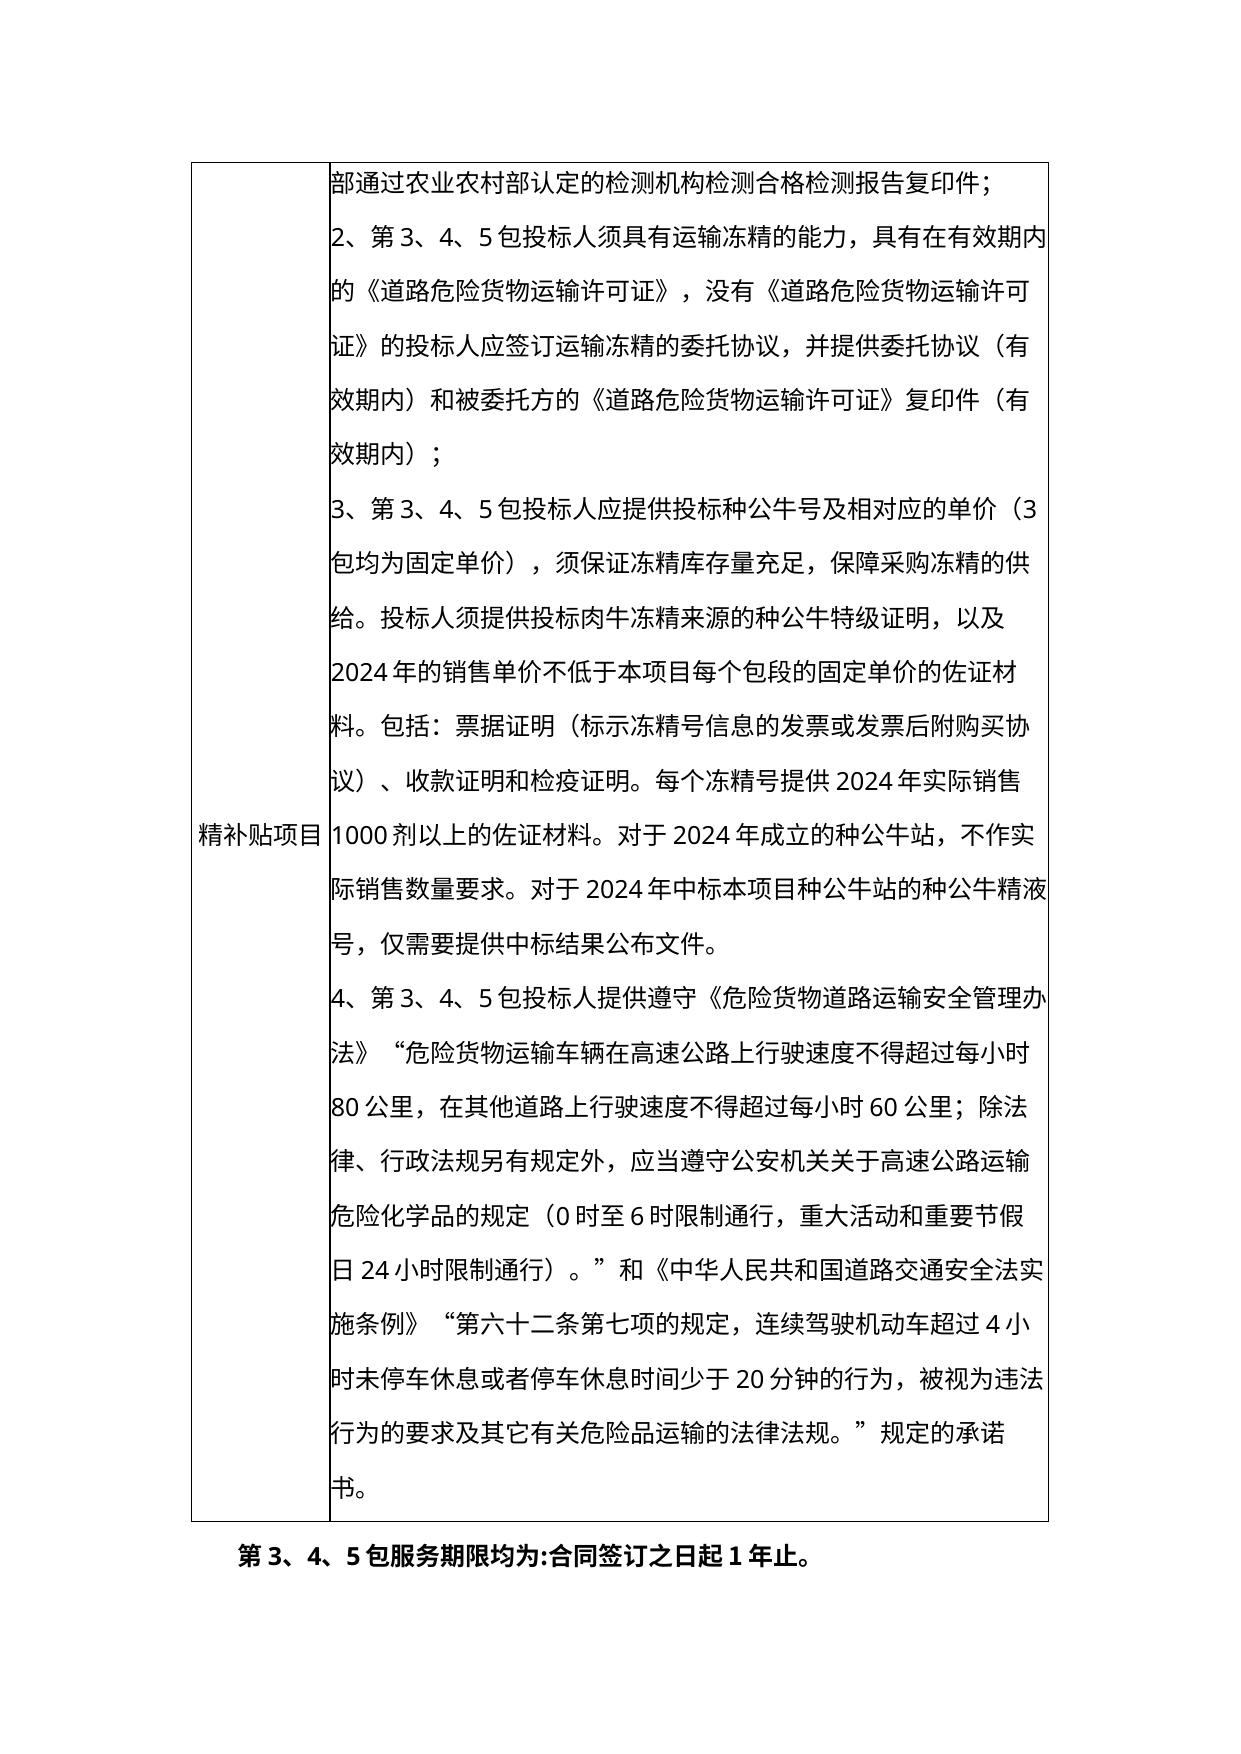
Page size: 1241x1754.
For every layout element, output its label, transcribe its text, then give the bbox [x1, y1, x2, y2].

table_cell 优质肉牛冻精补贴项目 [192, 163, 329, 1521]
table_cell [331, 163, 1048, 1521]
text 第3、4、5包服务期限均为:合同签订之日起1年止。 [187, 1522, 1053, 1587]
